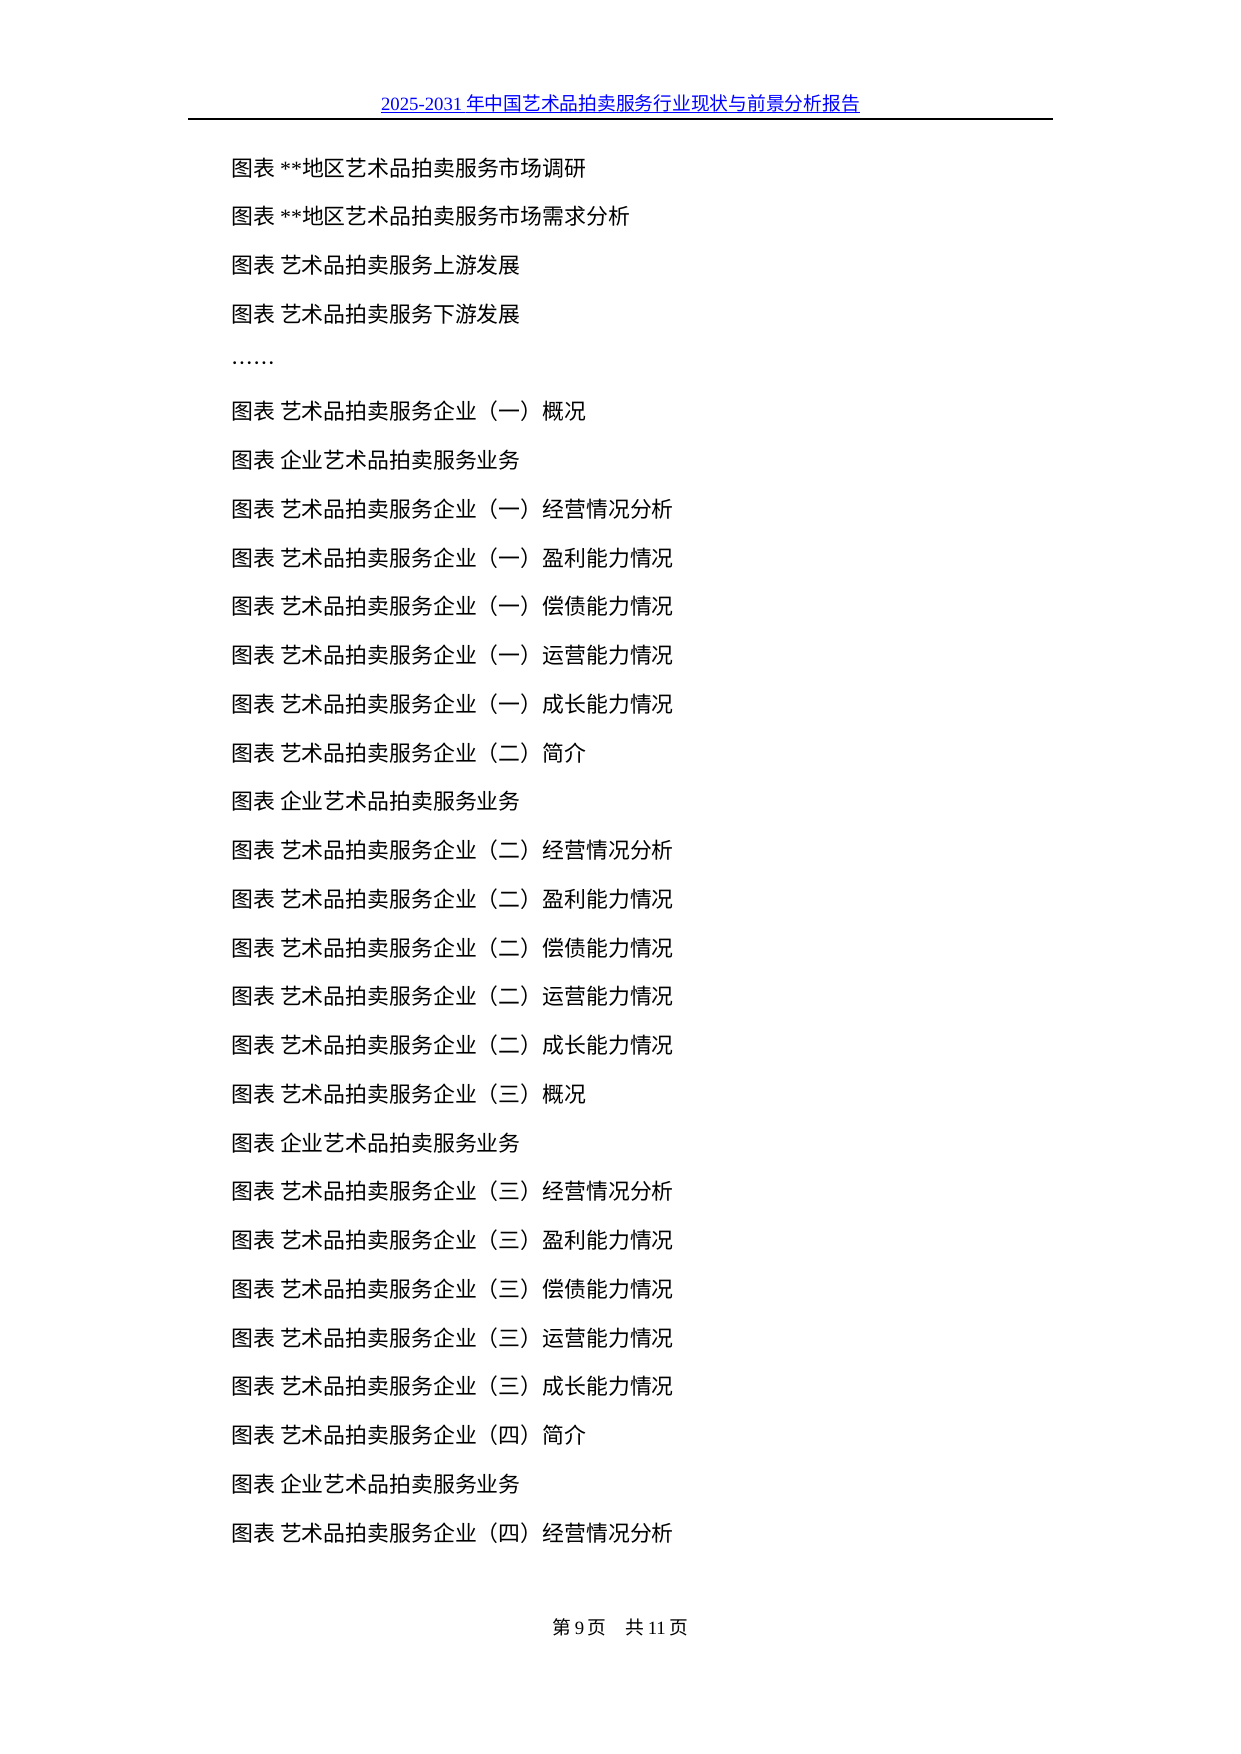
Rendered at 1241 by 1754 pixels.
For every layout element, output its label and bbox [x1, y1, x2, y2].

text [187, 150, 1053, 1548]
